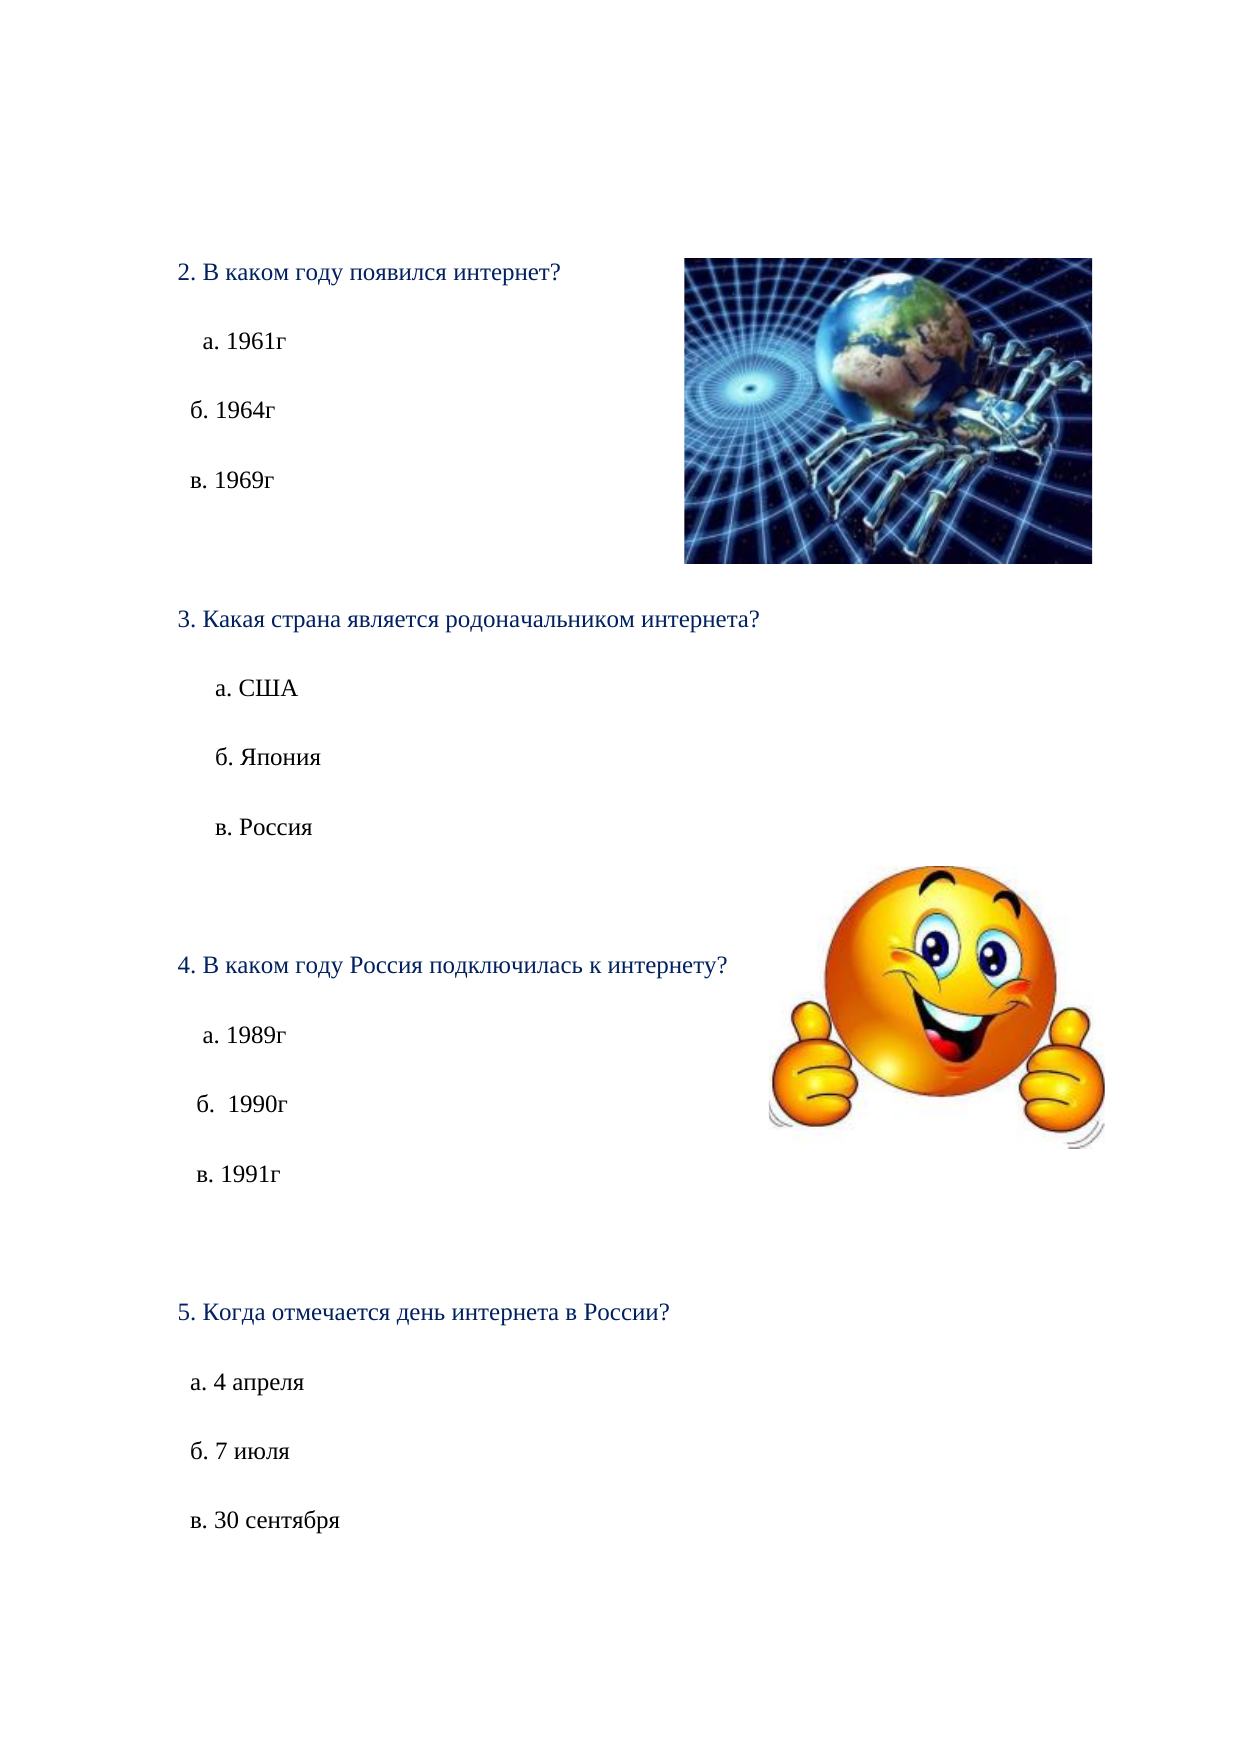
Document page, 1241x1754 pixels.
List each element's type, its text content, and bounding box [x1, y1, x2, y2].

picture [768, 979, 1105, 1020]
picture [684, 494, 1093, 564]
text 4. В каком году Россия подключилась к интернету? [177, 951, 1152, 979]
picture [768, 1118, 1105, 1149]
text 2. В каком году появился интернет? [177, 257, 1152, 286]
text б. Япония [177, 742, 1152, 771]
text а. 4 апреля [177, 1367, 1152, 1396]
text а. 1989г [177, 1020, 1152, 1049]
picture [684, 424, 1093, 465]
picture [768, 1049, 1105, 1089]
text б. 7 июля [177, 1436, 1152, 1465]
picture [684, 286, 1093, 326]
text в. 1969г [177, 465, 1152, 494]
text б. 1964г [177, 396, 1152, 424]
text в. 30 сентября [177, 1506, 1152, 1534]
text в. Россия [177, 812, 1152, 841]
picture [684, 355, 1093, 396]
text а. 1961г [177, 326, 1152, 355]
text 5. Когда отмечается день интернета в России? [177, 1297, 1152, 1326]
text а. США [177, 673, 1152, 702]
text в. 1991г [177, 1159, 1152, 1187]
text б. 1990г [177, 1089, 1152, 1118]
picture [768, 866, 1105, 951]
text 3. Какая страна является родоначальником интернета? [177, 604, 1152, 632]
